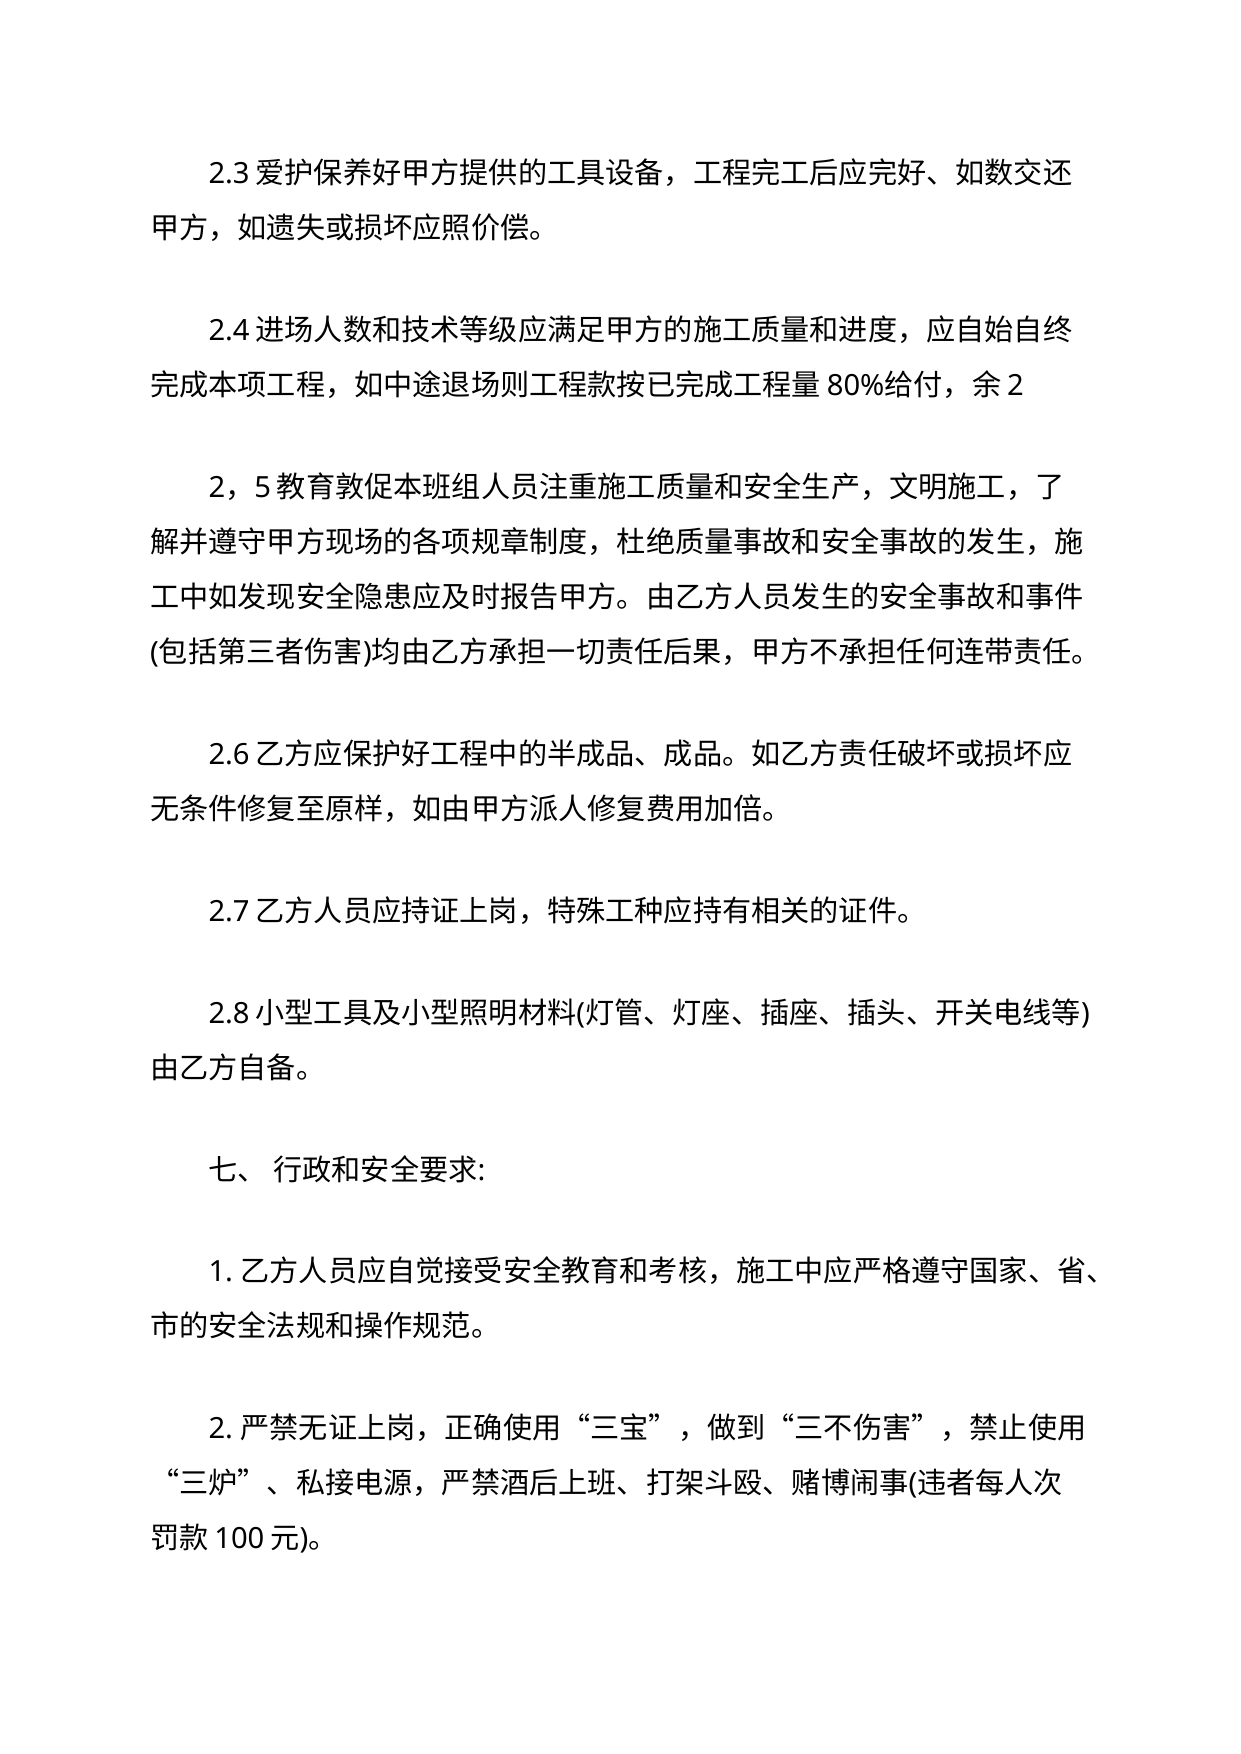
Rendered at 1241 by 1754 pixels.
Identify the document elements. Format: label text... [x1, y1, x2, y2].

text 2.8小型工具及小型照明材料(灯管、灯座、插座、插头、开关电线等)由乙方自备。 [150, 989, 1090, 1087]
text 2，5教育敦促本班组人员注重施工质量和安全生产，文明施工，了解并遵守甲方现场的各项规章制度，杜绝质量事故和安全事故的发生，施工中如发现安全隐患应及时报告甲方。由乙方人员发生的安全事故和事件(包括第三者伤害)均由乙方承担一切责任后果，甲方不承担任何连带责任。 [150, 464, 1090, 671]
text 2. 严禁无证上岗，正确使用“三宝”，做到“三不伤害”，禁止使用“三炉”、私接电源，严禁酒后上班、打架斗殴、赌博闹事(违者每人次罚款100元)。 [150, 1405, 1090, 1557]
text 2.6乙方应保护好工程中的半成品、成品。如乙方责任破坏或损坏应无条件修复至原样，如由甲方派人修复费用加倍。 [150, 731, 1090, 828]
text 1. 乙方人员应自觉接受安全教育和考核，施工中应严格遵守国家、省、市的安全法规和操作规范。 [150, 1248, 1090, 1345]
text 2.4进场人数和技术等级应满足甲方的施工质量和进度，应自始自终完成本项工程，如中途退场则工程款按已完成工程量80%给付，余2 [150, 307, 1090, 404]
text 2.3爱护保养好甲方提供的工具设备，工程完工后应完好、如数交还甲方，如遗失或损坏应照价偿。 [150, 150, 1090, 247]
text 七、 行政和安全要求: [150, 1146, 1090, 1188]
text 2.7乙方人员应持证上岗，特殊工种应持有相关的证件。 [150, 887, 1090, 930]
